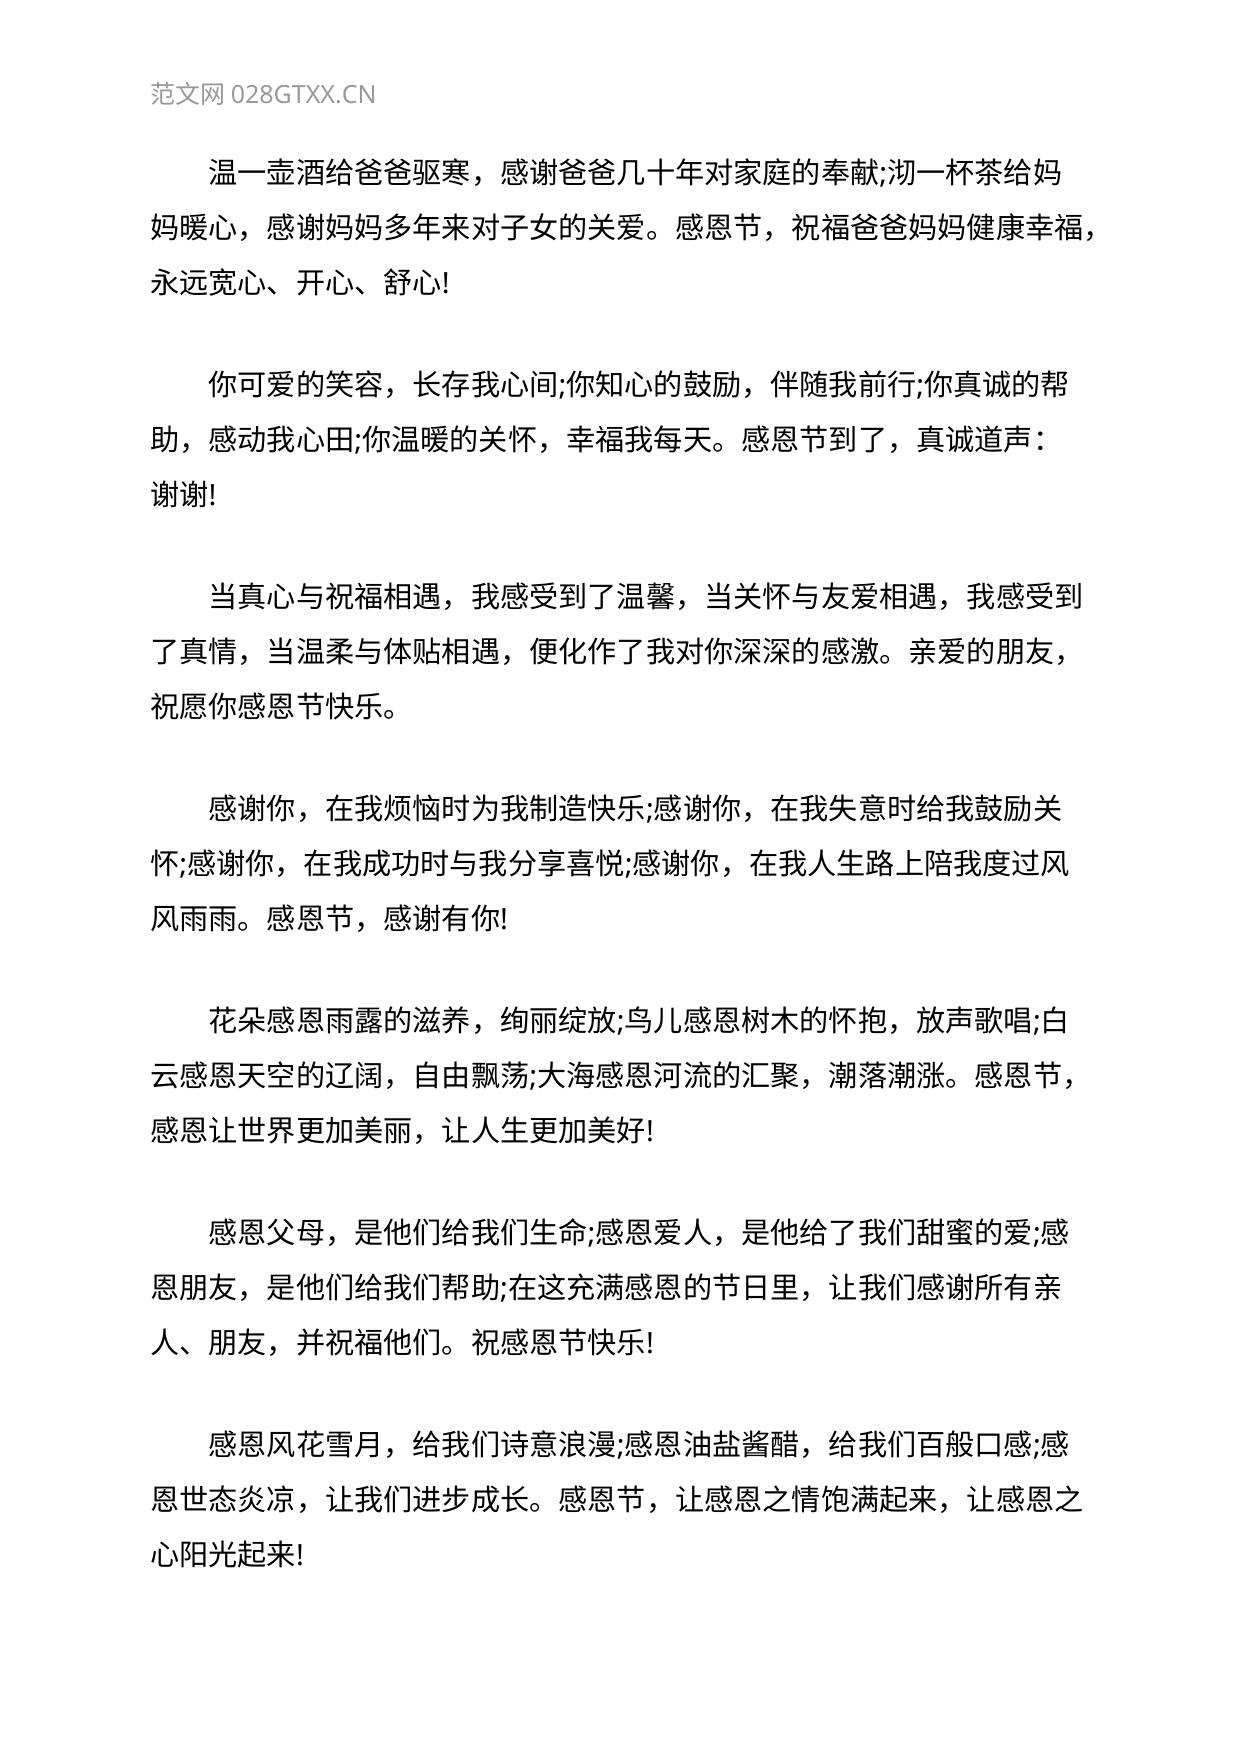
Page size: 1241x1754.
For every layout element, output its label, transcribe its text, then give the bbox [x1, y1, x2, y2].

text 温一壶酒给爸爸驱寒，感谢爸爸几十年对家庭的奉献;沏一杯茶给妈妈暖心，感谢妈妈多年来对子女的关爱。感恩节，祝福爸爸妈妈健康幸福，永远宽心、开心、舒心! [150, 150, 1090, 302]
text 你可爱的笑容，长存我心间;你知心的鼓励，伴随我前行;你真诚的帮助，感动我心田;你温暖的关怀，幸福我每天。感恩节到了，真诚道声：谢谢! [150, 362, 1090, 514]
text 感恩父母，是他们给我们生命;感恩爱人，是他给了我们甜蜜的爱;感恩朋友，是他们给我们帮助;在这充满感恩的节日里，让我们感谢所有亲人、朋友，并祝福他们。祝感恩节快乐! [150, 1209, 1090, 1362]
text 当真心与祝福相遇，我感受到了温馨，当关怀与友爱相遇，我感受到了真情，当温柔与体贴相遇，便化作了我对你深深的感激。亲爱的朋友，祝愿你感恩节快乐。 [150, 574, 1090, 726]
text 感恩风花雪月，给我们诗意浪漫;感恩油盐酱醋，给我们百般口感;感恩世态炎凉，让我们进步成长。感恩节，让感恩之情饱满起来，让感恩之心阳光起来! [150, 1421, 1090, 1574]
text 感谢你，在我烦恼时为我制造快乐;感谢你，在我失意时给我鼓励关怀;感谢你，在我成功时与我分享喜悦;感谢你，在我人生路上陪我度过风风雨雨。感恩节，感谢有你! [150, 785, 1090, 938]
text 花朵感恩雨露的滋养，绚丽绽放;鸟儿感恩树木的怀抱，放声歌唱;白云感恩天空的辽阔，自由飘荡;大海感恩河流的汇聚，潮落潮涨。感恩节，感恩让世界更加美丽，让人生更加美好! [150, 997, 1090, 1150]
